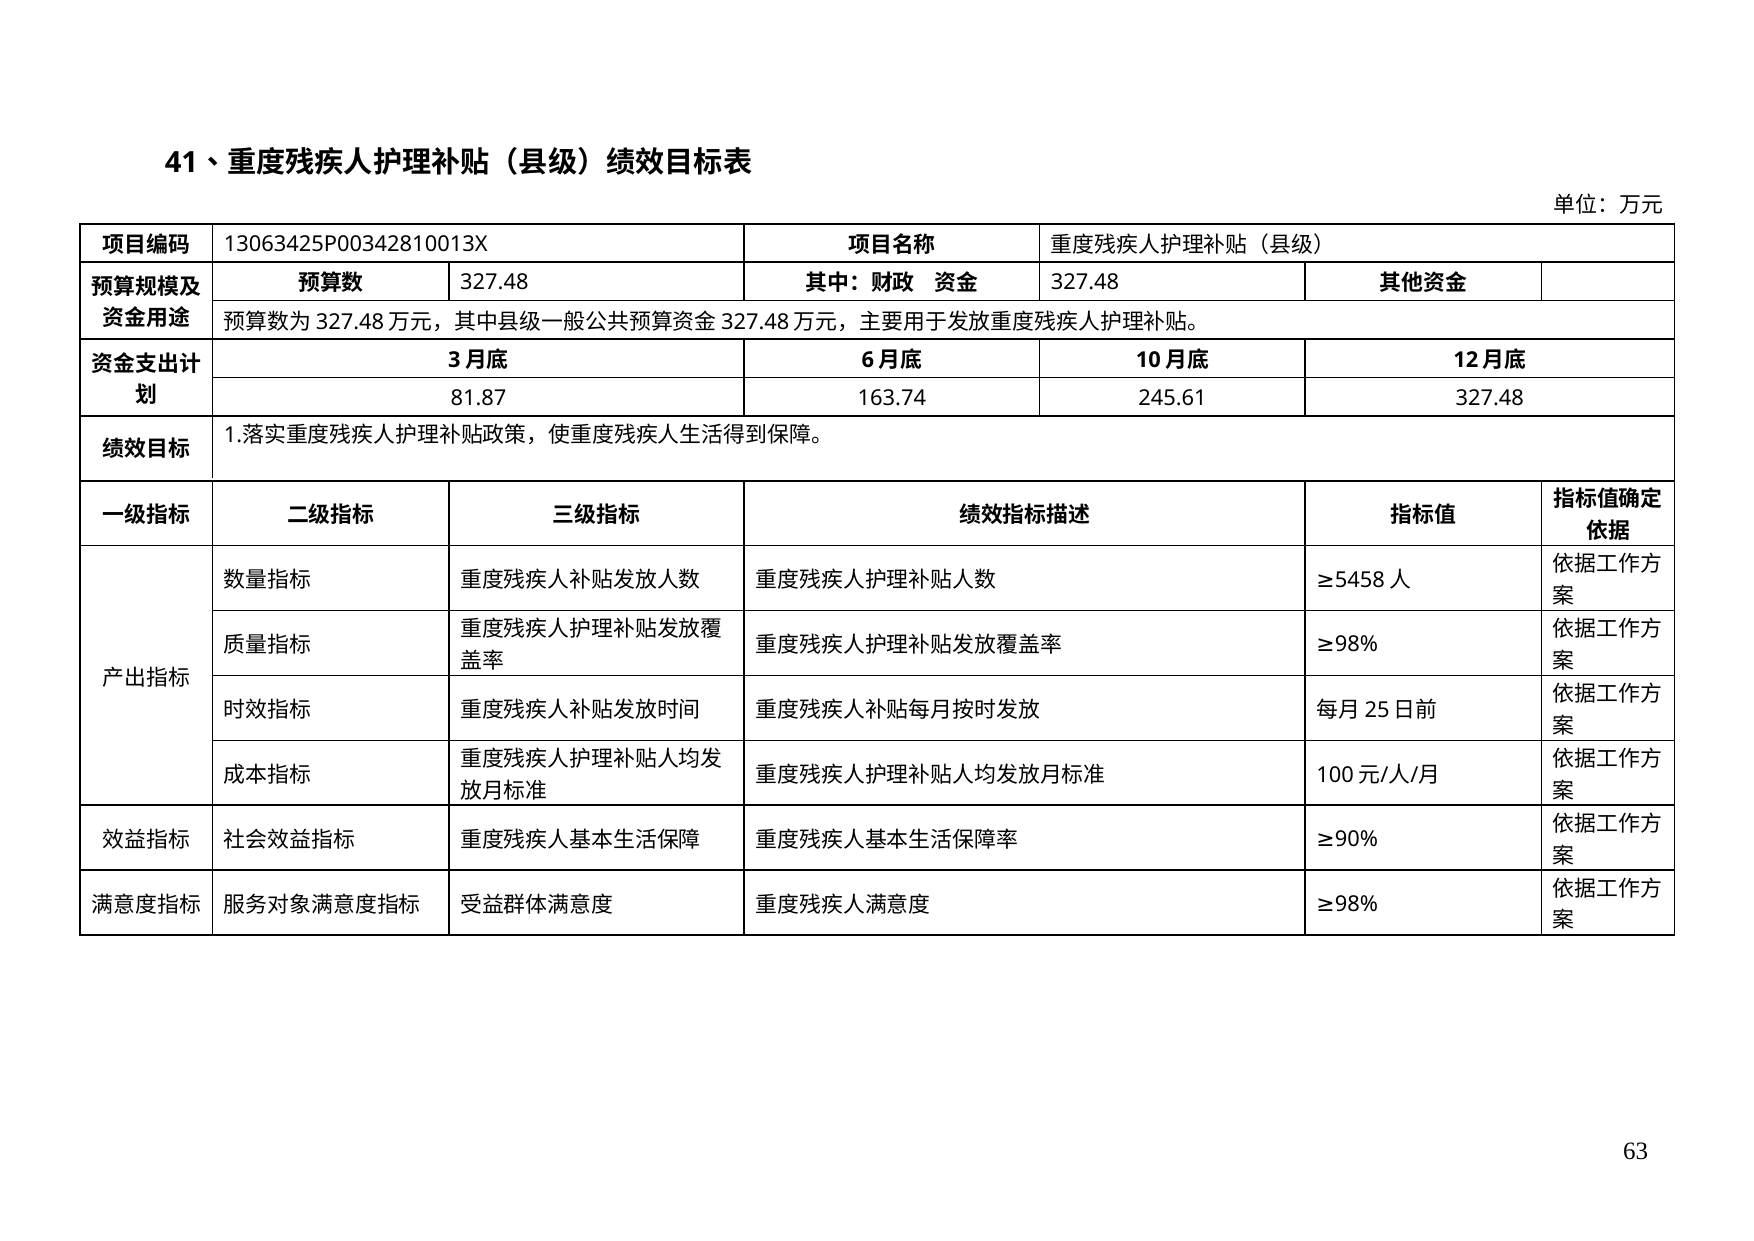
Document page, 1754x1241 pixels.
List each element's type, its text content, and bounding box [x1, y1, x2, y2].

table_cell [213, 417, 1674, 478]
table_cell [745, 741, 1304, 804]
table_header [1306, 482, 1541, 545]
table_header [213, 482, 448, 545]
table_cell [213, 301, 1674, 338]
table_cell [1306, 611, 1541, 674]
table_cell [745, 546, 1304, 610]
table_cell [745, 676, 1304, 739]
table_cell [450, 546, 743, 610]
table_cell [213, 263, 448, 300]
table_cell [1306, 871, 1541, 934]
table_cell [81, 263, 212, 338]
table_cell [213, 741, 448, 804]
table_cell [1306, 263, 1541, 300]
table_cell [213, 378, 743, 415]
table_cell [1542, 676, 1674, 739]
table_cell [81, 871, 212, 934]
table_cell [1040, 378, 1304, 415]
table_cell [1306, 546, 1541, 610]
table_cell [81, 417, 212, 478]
text 41、重度残疾人护理补贴（县级）绩效目标表 [106, 142, 1648, 181]
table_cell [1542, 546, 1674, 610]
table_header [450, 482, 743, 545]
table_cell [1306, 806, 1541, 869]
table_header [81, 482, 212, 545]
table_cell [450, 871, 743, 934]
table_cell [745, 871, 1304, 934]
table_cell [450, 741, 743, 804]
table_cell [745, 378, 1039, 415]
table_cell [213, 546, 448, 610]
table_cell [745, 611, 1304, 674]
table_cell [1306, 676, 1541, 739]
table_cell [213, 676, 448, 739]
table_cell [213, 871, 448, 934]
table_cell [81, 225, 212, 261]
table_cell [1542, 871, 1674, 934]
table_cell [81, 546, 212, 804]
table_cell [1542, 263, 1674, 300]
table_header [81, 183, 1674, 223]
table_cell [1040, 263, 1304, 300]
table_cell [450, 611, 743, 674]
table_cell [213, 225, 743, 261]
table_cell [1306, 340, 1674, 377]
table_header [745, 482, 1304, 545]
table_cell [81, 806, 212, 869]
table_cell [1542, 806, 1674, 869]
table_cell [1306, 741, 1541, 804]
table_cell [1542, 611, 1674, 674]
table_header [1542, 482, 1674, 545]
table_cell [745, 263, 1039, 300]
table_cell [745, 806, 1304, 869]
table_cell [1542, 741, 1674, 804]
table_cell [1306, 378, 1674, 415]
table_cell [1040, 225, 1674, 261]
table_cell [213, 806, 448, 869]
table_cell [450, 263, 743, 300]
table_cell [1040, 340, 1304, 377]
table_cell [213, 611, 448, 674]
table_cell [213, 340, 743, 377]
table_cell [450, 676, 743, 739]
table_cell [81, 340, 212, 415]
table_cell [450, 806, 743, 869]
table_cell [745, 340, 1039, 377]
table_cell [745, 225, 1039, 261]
